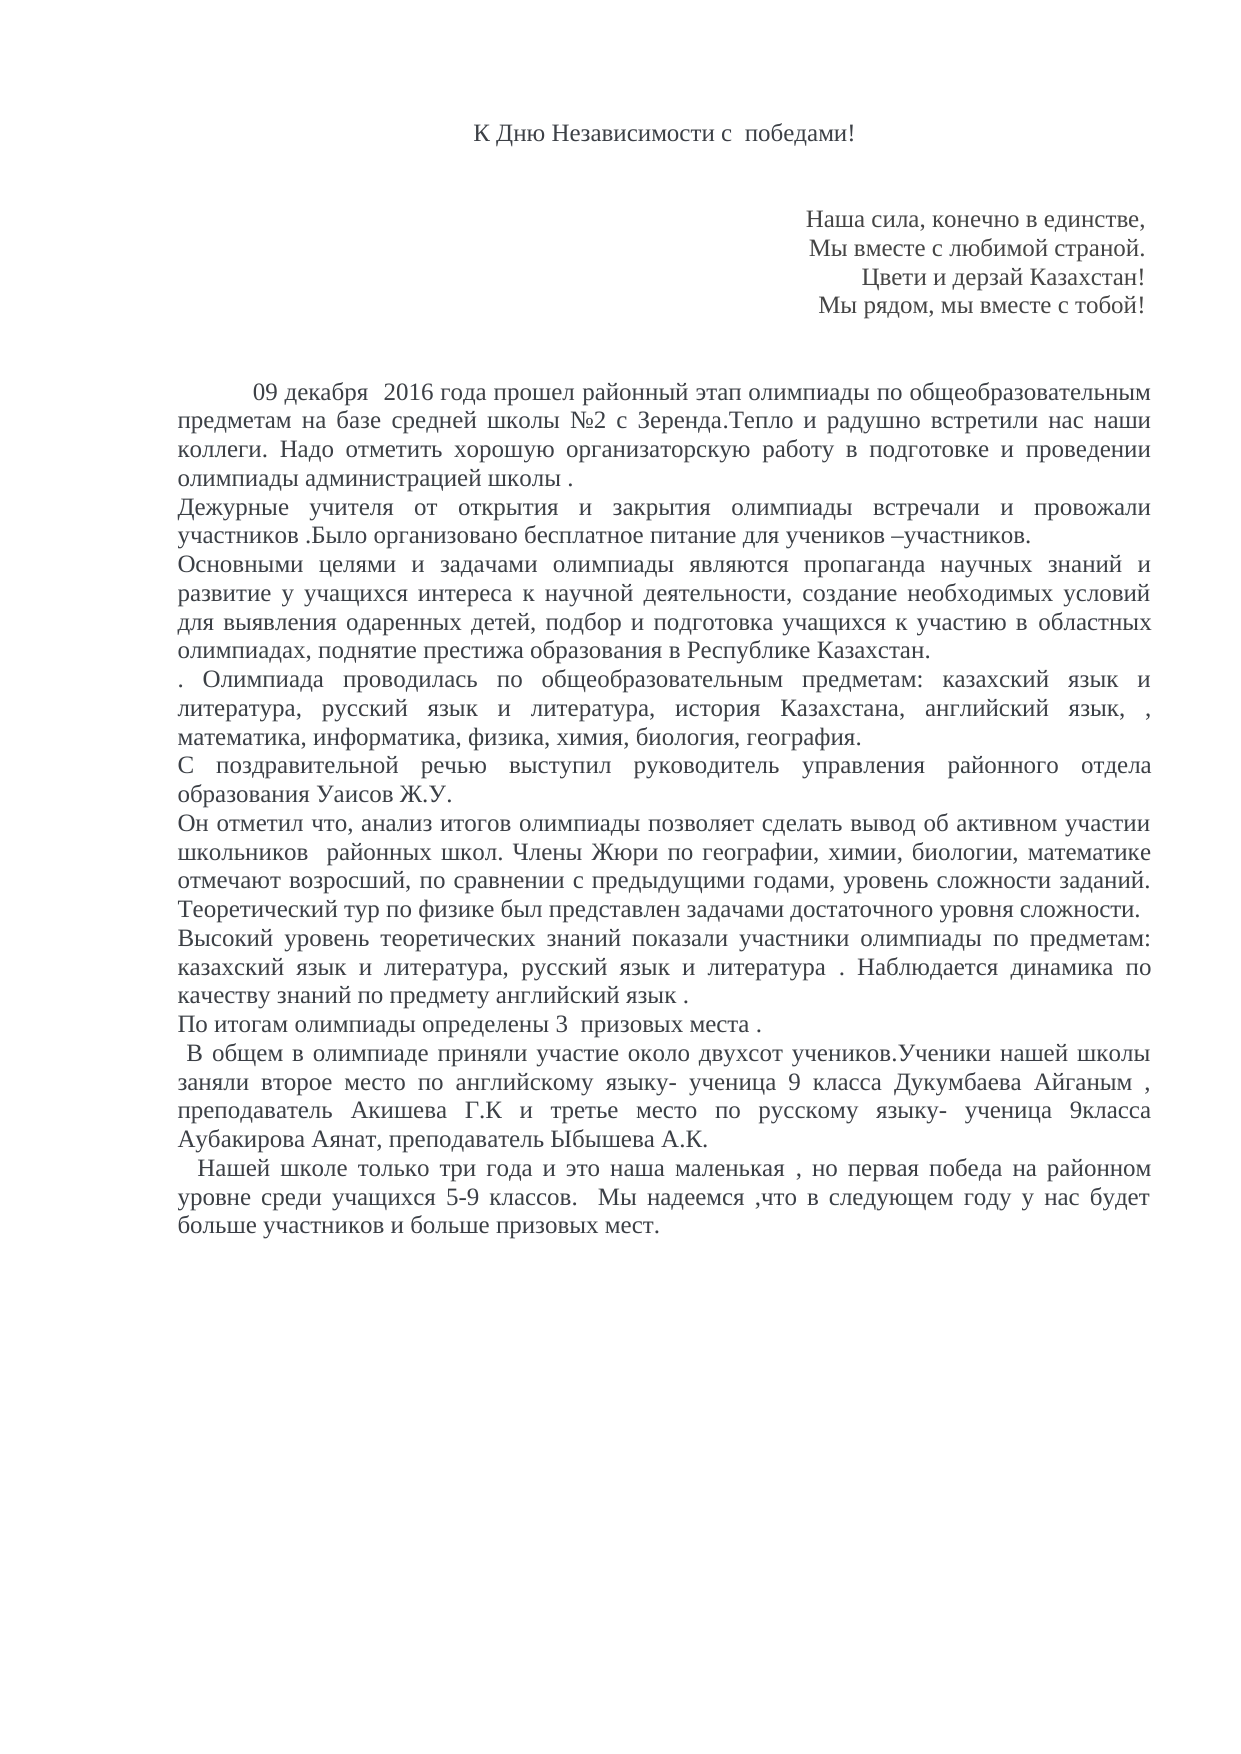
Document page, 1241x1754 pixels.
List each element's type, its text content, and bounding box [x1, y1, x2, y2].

text Дежурные учителя от открытия и закрытия олимпиады встречали и провожали участников .Было организовано бесплатное питание для учеников –участников. [177, 492, 1152, 549]
text С поздравительной речью выступил руководитель управления районного отдела образования Уаисов Ж.У. [177, 751, 1152, 808]
text Высокий уровень теоретических знаний показали участники олимпиады по предметам: казахский язык и литература, русский язык и литература . Наблюдается динамика по качеству знаний по предмету английский язык . [177, 923, 1152, 1009]
text По итогам олимпиады определены 3 призовых места . [177, 1009, 1152, 1038]
text Наша сила, конечно в единстве, Мы вместе с любимой страной. Цвети и дерзай Казахстан! Мы рядом, мы вместе с тобой! [177, 204, 861, 319]
text 09 декабря 2016 года прошел районный этап олимпиады по общеобразовательным предметам на базе средней школы №2 с Зеренда.Тепло и радушно встретили нас наши коллеги. Надо отметить хорошую организаторскую работу в подготовке и проведении олимпиады администрацией школы . [177, 377, 1152, 492]
text Основными целями и задачами олимпиады являются пропаганда научных знаний и развитие у учащихся интереса к научной деятельности, создание необходимых условий для выявления одаренных детей, подбор и подготовка учащихся к участию в областных олимпиадах, поднятие престижа образования в Республике Казахстан. [177, 549, 1152, 664]
text Нашей школе только три года и это наша маленькая , но первая победа на районном уровне среди учащихся 5-9 классов. Мы надеемся ,что в следующем году у нас будет больше участников и больше призовых мест. [177, 1153, 1152, 1239]
text К Дню Независимости с победами! [177, 118, 1152, 147]
text В общем в олимпиаде приняли участие около двухсот учеников.Ученики нашей школы заняли второе место по английскому языку- ученица 9 класса Дукумбаева Айганым , преподаватель Акишева Г.К и третье место по русскому языку- ученица 9класса Аубакирова Аянат, преподаватель Ыбышева А.К. [177, 1038, 1152, 1153]
text Он отметил что, анализ итогов олимпиады позволяет сделать вывод об активном участии школьников районных школ. Члены Жюри по географии, химии, биологии, математике отмечают возросший, по сравнении с предыдущими годами, уровень сложности заданий. Теоретический тур по физике был представлен задачами достаточного уровня сложности. [177, 808, 1152, 923]
text . Олимпиада проводилась по общеобразовательным предметам: казахский язык и литература, русский язык и литература, история Казахстана, английский язык, , математика, информатика, физика, химия, биология, география. [177, 664, 1152, 751]
